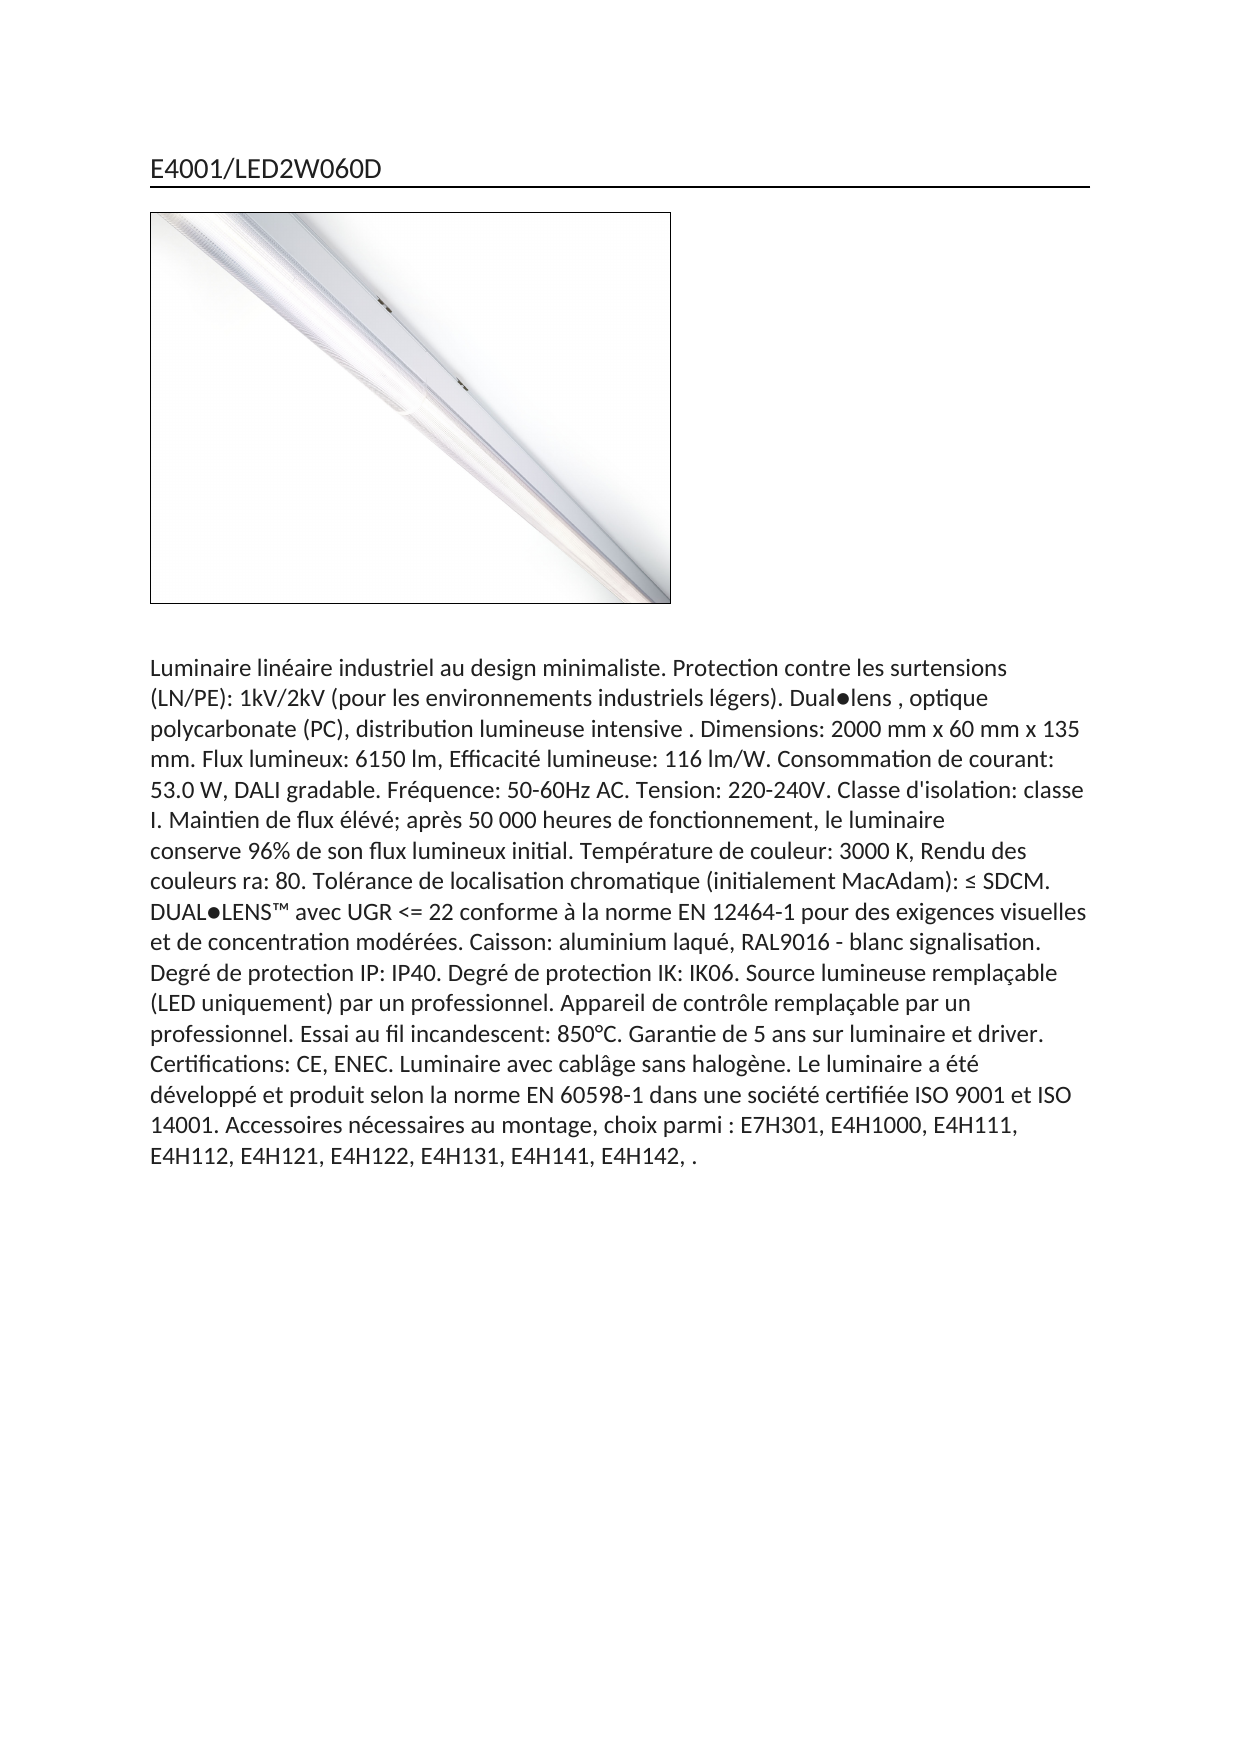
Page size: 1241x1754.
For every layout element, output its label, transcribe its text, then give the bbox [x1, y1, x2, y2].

picture [151, 213, 670, 603]
text E4001/LED2W060D [150, 150, 1090, 186]
text Luminaire linéaire industriel au design minimaliste. Protection contre les surtensions (LN/PE): 1kV/2kV (pour les environnements industriels légers). Dual●lens , optique polycarbonate (PC), distribution lumineuse intensive . Dimensions: 2000 mm x 60 mm x 135 mm. Flux lumineux: 6150 lm, Efficacité lumineuse: 116 lm/W. Consommation de courant: 53.0 W, DALI gradable. Fréquence: 50-60Hz AC. Tension: 220-240V. Classe d'isolation: classe I. Maintien de flux élévé; après 50 000 heures de fonctionnement, le luminaire conserve 96% de son flux lumineux initial. Température de couleur: 3000 K, Rendu des couleurs ra: 80. Tolérance de localisation chromatique (initialement MacAdam): ≤ SDCM. DUAL●LENS™ avec UGR <= 22 conforme à la norme EN 12464-1 pour des exigences visuelles et de concentration modérées. Caisson: aluminium laqué, RAL9016 - blanc signalisation. Degré de protection IP: IP40. Degré de protection IK: IK06. Source lumineuse remplaçable (LED uniquement) par un professionnel. Appareil de contrôle remplaçable par un professionnel. Essai au fil incandescent: 850°C. Garantie de 5 ans sur luminaire et driver. Certifications: CE, ENEC. Luminaire avec cablâge sans halogène. Le luminaire a été développé et produit selon la norme EN 60598-1 dans une société certifiée ISO 9001 et ISO 14001. Accessoires nécessaires au montage, choix parmi : E7H301, E4H1000, E4H111, E4H112, E4H121, E4H122, E4H131, E4H141, E4H142, . [150, 652, 1090, 1171]
